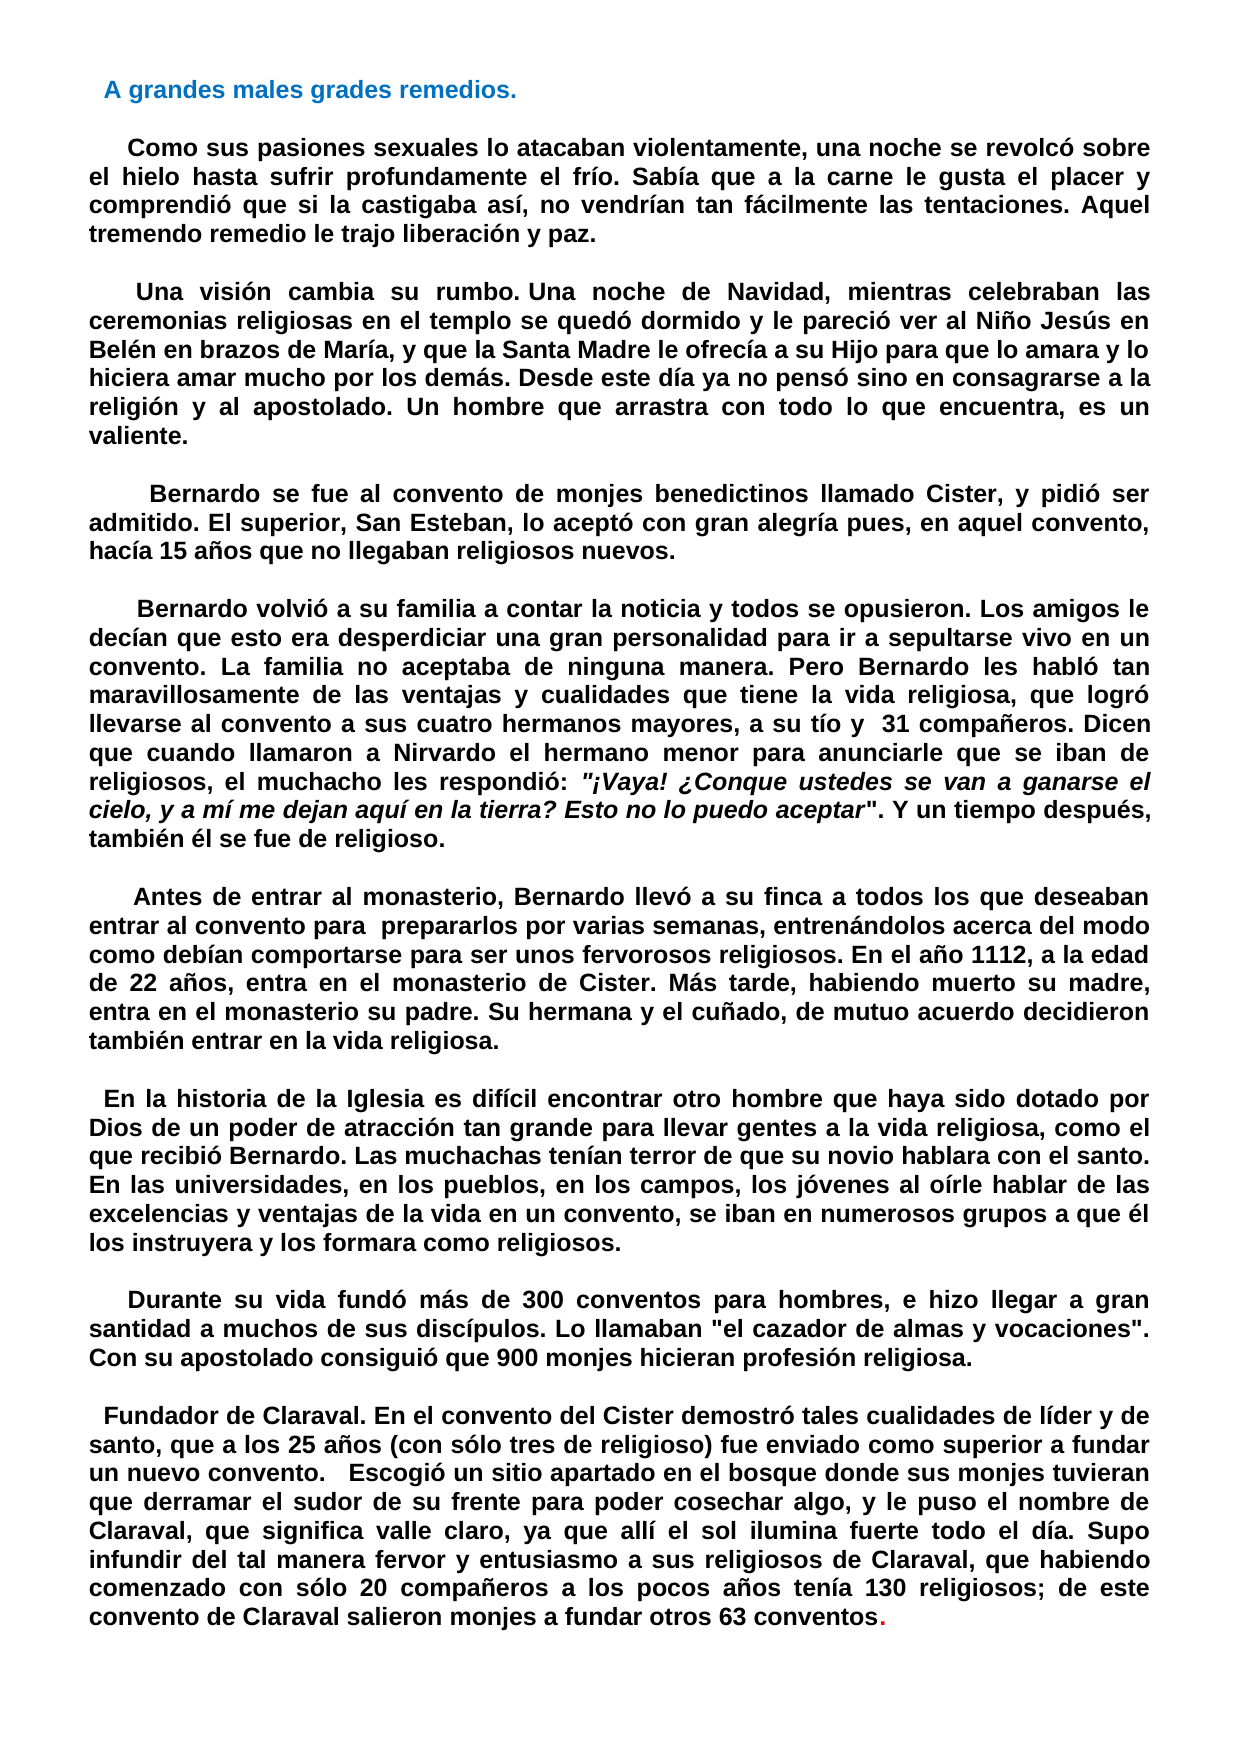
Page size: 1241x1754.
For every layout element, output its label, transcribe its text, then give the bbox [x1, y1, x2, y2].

text Una visión cambia su rumbo. Una noche de Navidad, mientras celebraban las ceremonias religiosas en el templo se quedó dormido y le pareció ver al Niño Jesús en Belén en brazos de María, y que la Santa Madre le ofrecía a su Hijo para que lo amara y lo hiciera amar mucho por los demás. Desde este día ya no pensó sino en consagrarse a la religión y al apostolado. Un hombre que arrastra con todo lo que encuentra, es un valiente. [88, 277, 1152, 449]
text Bernardo se fue al convento de monjes benedictinos llamado Cister, y pidió ser admitido. El superior, San Esteban, lo aceptó con gran alegría pues, en aquel convento, hacía 15 años que no llegaban religiosos nuevos. [88, 479, 1152, 565]
text Como sus pasiones sexuales lo atacaban violentamente, una noche se revolcó sobre el hielo hasta sufrir profundamente el frío. Sabía que a la carne le gusta el placer y comprendió que si la castigaba así, no vendrían tan fácilmente las tentaciones. Aquel tremendo remedio le trajo liberación y paz. [88, 133, 1152, 248]
text Fundador de Claraval. En el convento del Cister demostró tales cualidades de líder y de santo, que a los 25 años (con sólo tres de religioso) fue enviado como superior a fundar un nuevo convento. Escogió un sitio apartado en el bosque donde sus monjes tuvieran que derramar el sudor de su frente para poder cosechar algo, y le puso el nombre de Claraval, que significa valle claro, ya que allí el sol ilumina fuerte todo el día. Supo infundir del tal manera fervor y entusiasmo a sus religiosos de Claraval, que habiendo comenzado con sólo 20 compañeros a los pocos años tenía 130 religiosos; de este convento de Claraval salieron monjes a fundar otros 63 conventos. [88, 1401, 1152, 1631]
text En la historia de la Iglesia es difícil encontrar otro hombre que haya sido dotado por Dios de un poder de atracción tan grande para llevar gentes a la vida religiosa, como el que recibió Bernardo. Las muchachas tenían terror de que su novio hablara con el santo. En las universidades, en los pueblos, en los campos, los jóvenes al oírle hablar de las excelencias y ventajas de la vida en un convento, se iban en numerosos grupos a que él los instruyera y los formara como religiosos. [88, 1084, 1152, 1256]
text Durante su vida fundó más de 300 conventos para hombres, e hizo llegar a gran santidad a muchos de sus discípulos. Lo llamaban "el cazador de almas y vocaciones". Con su apostolado consiguió que 900 monjes hicieran profesión religiosa. [88, 1285, 1152, 1372]
text A grandes males grades remedios. [88, 75, 1152, 104]
text Bernardo volvió a su familia a contar la noticia y todos se opusieron. Los amigos le decían que esto era desperdiciar una gran personalidad para ir a sepultarse vivo en un convento. La familia no aceptaba de ninguna manera. Pero Bernardo les habló tan maravillosamente de las ventajas y cualidades que tiene la vida religiosa, que logró llevarse al convento a sus cuatro hermanos mayores, a su tío y 31 compañeros. Dicen que cuando llamaron a Nirvardo el hermano menor para anunciarle que se iban de religiosos, el muchacho les respondió: "¡Vaya! ¿Conque ustedes se van a ganarse el cielo, y a mí me dejan aquí en la tierra? Esto no lo puedo aceptar". Y un tiempo después, también él se fue de religioso. [88, 594, 1152, 853]
text Antes de entrar al monasterio, Bernardo llevó a su finca a todos los que deseaban entrar al convento para prepararlos por varias semanas, entrenándolos acerca del modo como debían comportarse para ser unos fervorosos religiosos. En el año 1112, a la edad de 22 años, entra en el monasterio de Cister. Más tarde, habiendo muerto su madre, entra en el monasterio su padre. Su hermana y el cuñado, de mutuo acuerdo decidieron también entrar en la vida religiosa. [88, 882, 1152, 1054]
